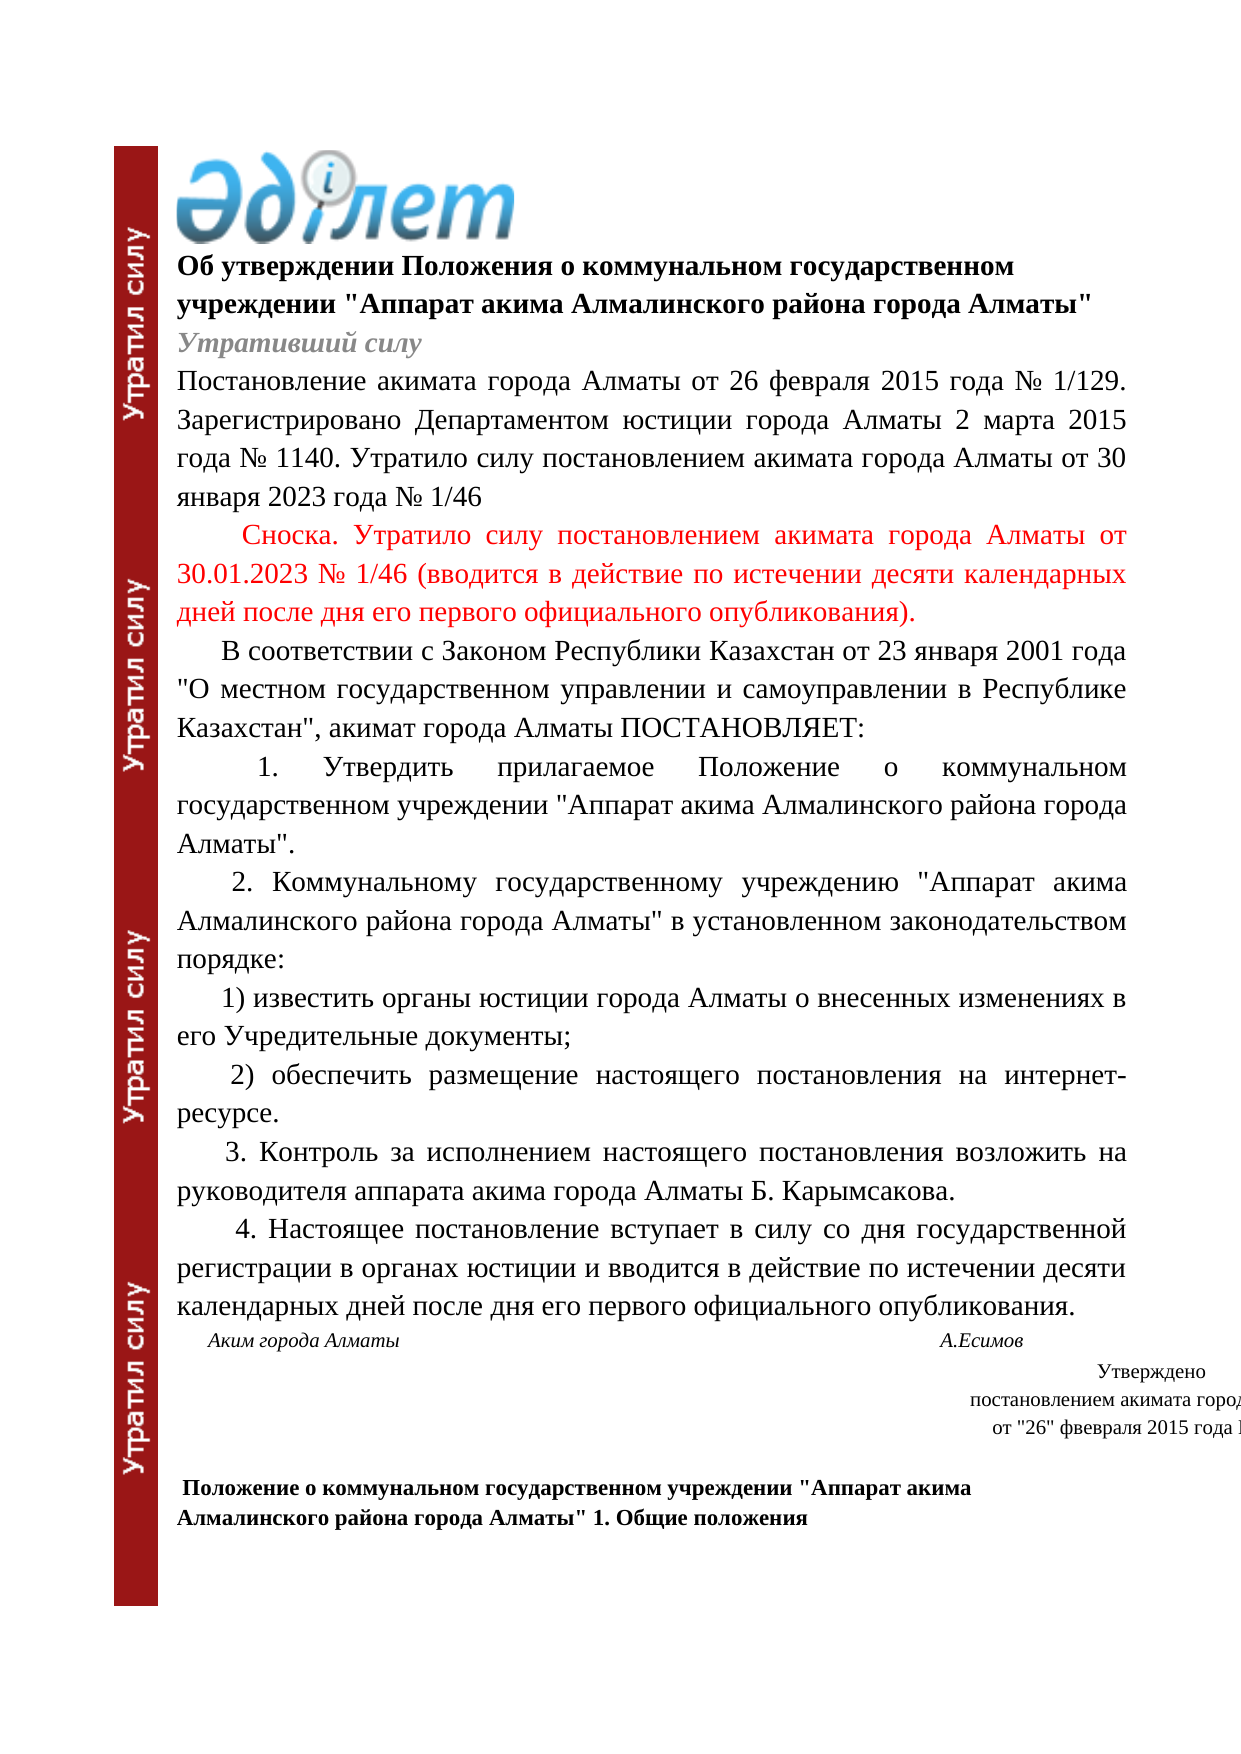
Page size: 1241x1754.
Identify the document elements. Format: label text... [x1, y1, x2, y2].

picture [114, 1322, 158, 1327]
text Постановление акимата города Алматы от 26 февраля 2015 года № 1/129. Зарегистрировано Департаментом юстиции города Алматы 2 марта 2015 года № 1140. Утратило силу постановлением акимата города Алматы от 30 января 2023 года № 1/46 [112, 363, 1128, 512]
table_header А.Есимов [939, 1327, 1240, 1358]
text 1) известить органы юстиции города Алматы о внесенных изменениях в его Учредительные документы; [112, 980, 1128, 1052]
text В соответствии с Законом Республики Казахстан от 23 января 2001 года "О местном государственном управлении и самоуправлении в Республике Казахстан", акимат города Алматы ПОСТАНОВЛЯЕТ: [112, 633, 1128, 744]
text 1. Утвердить прилагаемое Положение о коммунальном государственном учреждении "Аппарат акима Алмалинского района города Алматы". [112, 749, 1128, 859]
picture [114, 1052, 158, 1057]
picture [114, 1206, 158, 1211]
picture [114, 146, 158, 248]
picture [114, 628, 158, 633]
text Сноска. Утратило силу постановлением акимата города Алматы от 30.01.2023 № 1/46 (вводится в действие по истечении десяти календарных дней после дня его первого официального опубликования). [112, 517, 1128, 628]
text 3. Контроль за исполнением настоящего постановления возложить на руководителя аппарата акима города Алматы Б. Карымсакова. [112, 1134, 1128, 1206]
picture [114, 975, 158, 980]
table_header Аким города Алматы [101, 1327, 939, 1358]
picture [114, 859, 158, 864]
table_header [101, 1358, 912, 1474]
text Утративший силу [112, 325, 1128, 358]
picture [114, 320, 158, 325]
picture [114, 1531, 158, 1606]
text 4. Настоящее постановление вступает в силу со дня государственной регистрации в органах юстиции и вводится в действие по истечении десяти календарных дней после дня его первого официального опубликования. [112, 1211, 1128, 1322]
picture [114, 358, 158, 363]
text Об утверждении Положения о коммунальном государственном учреждении "Аппарат акима Алмалинского района города Алматы" [112, 248, 1128, 320]
picture [114, 512, 158, 517]
text 2) обеспечить размещение настоящего постановления на интернет-ресурсе. [112, 1057, 1128, 1129]
picture [176, 150, 515, 244]
picture [114, 1129, 158, 1134]
text 2. Коммунальному государственному учреждению "Аппарат акима Алмалинского района города Алматы" в установленном законодательством порядке: [112, 864, 1128, 975]
text Положение о коммунальном государственном учреждении "Аппарат акима Алмалинского района города Алматы" 1. Общие положения [112, 1474, 1128, 1531]
picture [114, 744, 158, 749]
table_header Утверждено постановлением акимата города Алматы от "26" фвевраля 2015 года № 1/129 [912, 1358, 1240, 1474]
